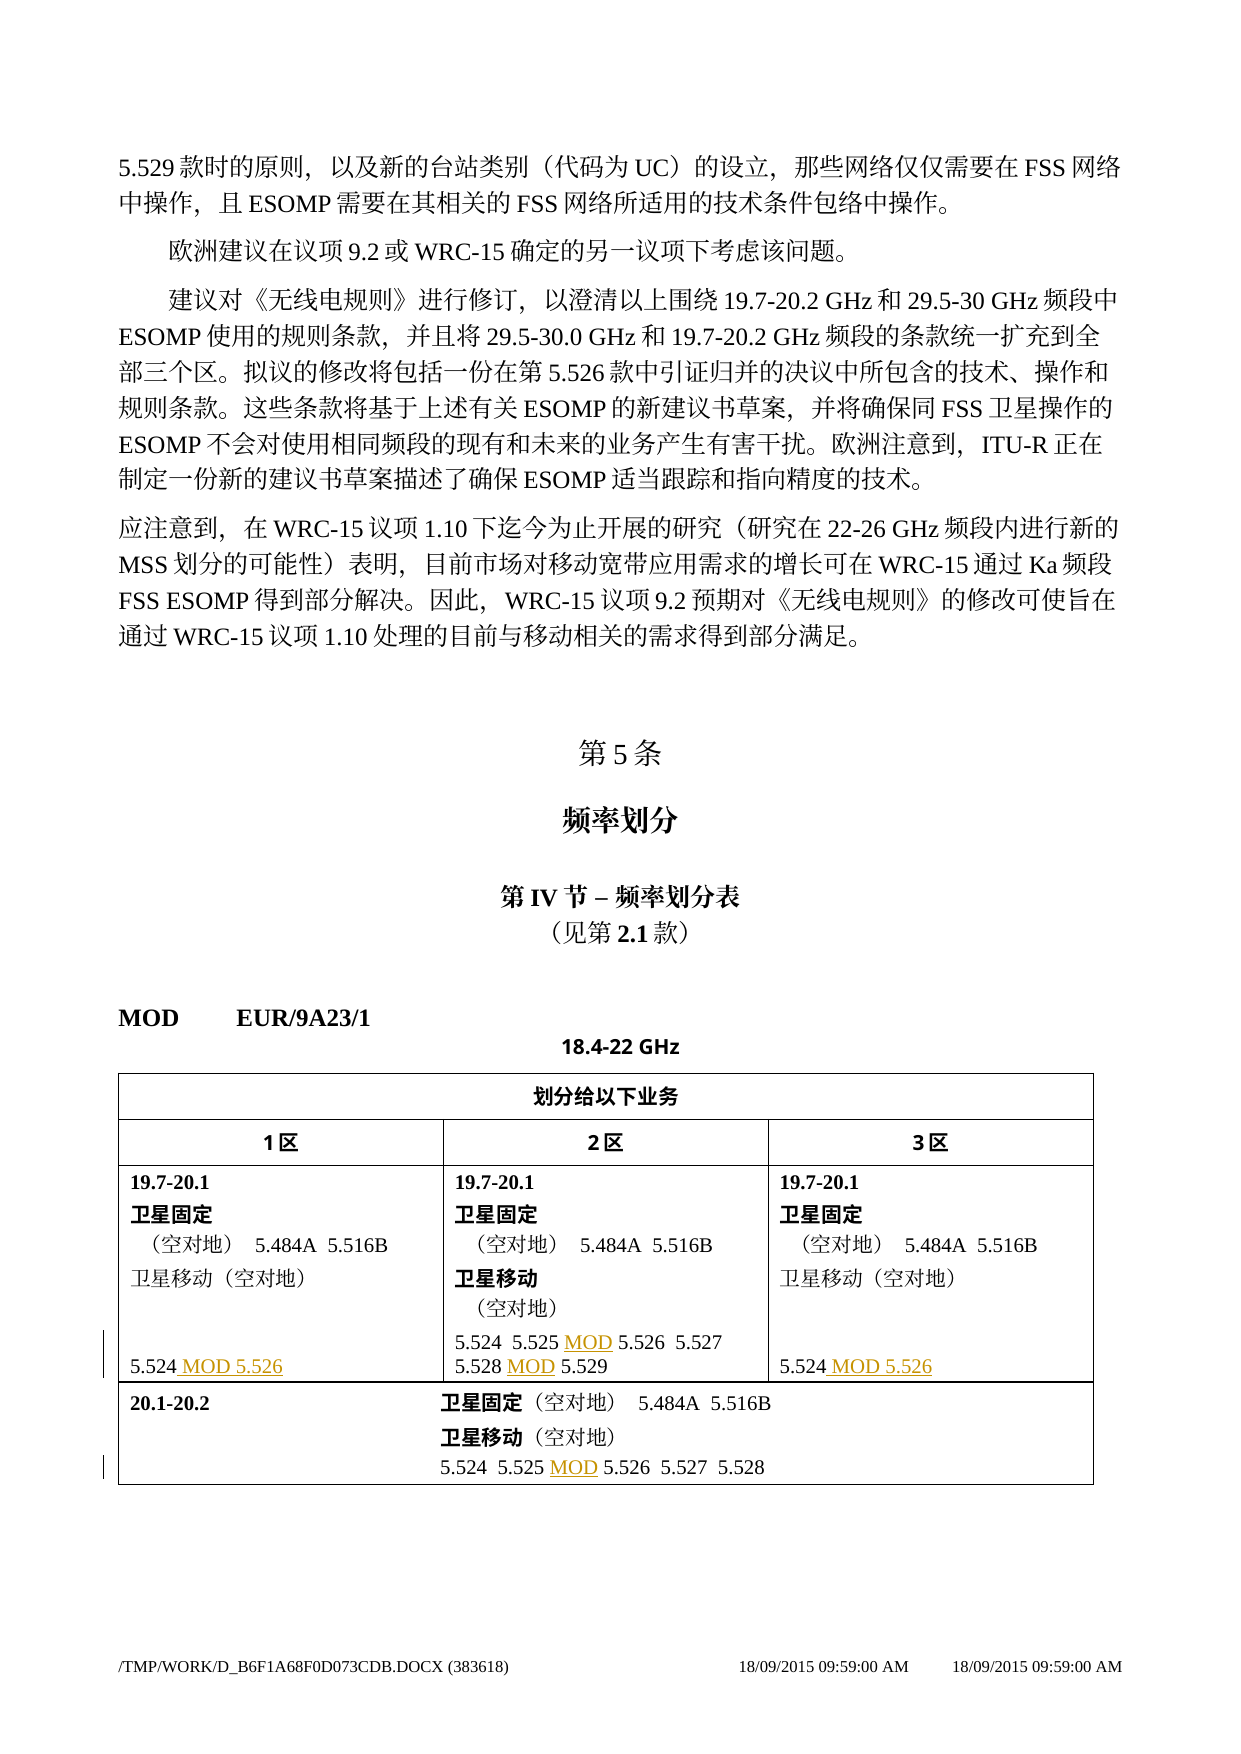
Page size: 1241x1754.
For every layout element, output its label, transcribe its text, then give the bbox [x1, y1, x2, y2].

table_cell 19.7-20.1 卫星固定 （空对地） 5.484A 5.516B 卫星移动 （空对地） [444, 1166, 768, 1327]
text 第IV节 – 频率划分表 （见第2.1款） [118, 877, 1122, 978]
text 第5条 [118, 731, 1122, 773]
table_cell 19.7-20.1 卫星固定 （空对地） 5.484A 5.516B 卫星移动（空对地） [769, 1166, 1093, 1327]
table_cell 20.1-20.2 卫星固定（空对地） 5.484A 5.516B 卫星移动（空对地） 5.524 5.525 5.526 5.527 5.528 [119, 1383, 1093, 1483]
table_cell 2区 [444, 1120, 768, 1165]
text 欧洲建议在议项9.2或WRC-15确定的另一议项下考虑该问题。 [118, 232, 1122, 268]
table_cell 19.7-20.1 卫星固定 （空对地） 5.484A 5.516B 卫星移动（空对地） [119, 1166, 443, 1327]
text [118, 148, 1122, 219]
text 建议对《无线电规则》进行修订，以澄清以上围绕19.7-20.2 GHz和29.5-30 GHz频段中ESOMP使用的规则条款，并且将29.5-30.0 GHz和19.7-20.2 GHz频段的条款统一扩充到全部三个区。拟议的修改将包括一份在第5.526款中引证归并的决议中所包含的技术、操作和规则条款。这些条款将基于上述有关ESOMP的新建议书草案，并将确保同FSS卫星操作的ESOMP不会对使用相同频段的现有和未来的业务产生有害干扰。欧洲注意到，ITU-R正在制定一份新的建议书草案描述了确保ESOMP适当跟踪和指向精度的技术。 [118, 281, 1122, 496]
table_cell 5.524 [769, 1327, 1093, 1381]
text MOD EUR/9A23/1 [118, 1003, 1122, 1032]
table_cell 3区 [769, 1120, 1093, 1165]
table_cell 5.524 [119, 1327, 443, 1381]
title 频率划分 [118, 798, 1122, 840]
table_header 划分给以下业务 [119, 1074, 1093, 1119]
title 18.4-22 GHz [118, 1032, 1122, 1060]
text 应注意到，在WRC-15议项1.10下迄今为止开展的研究（研究在22-26 GHz频段内进行新的MSS划分的可能性）表明，目前市场对移动宽带应用需求的增长可在WRC-15通过Ka频段FSS ESOMP得到部分解决。因此，WRC-15议项9.2预期对《无线电规则》的修改可使旨在通过WRC-15议项1.10 处理的目前与移动相关的需求得到部分满足。 [118, 509, 1122, 652]
table_cell 5.524 5.525 5.526 5.527 5.528 5.529 [444, 1327, 768, 1381]
table_cell 1区 [119, 1120, 443, 1165]
